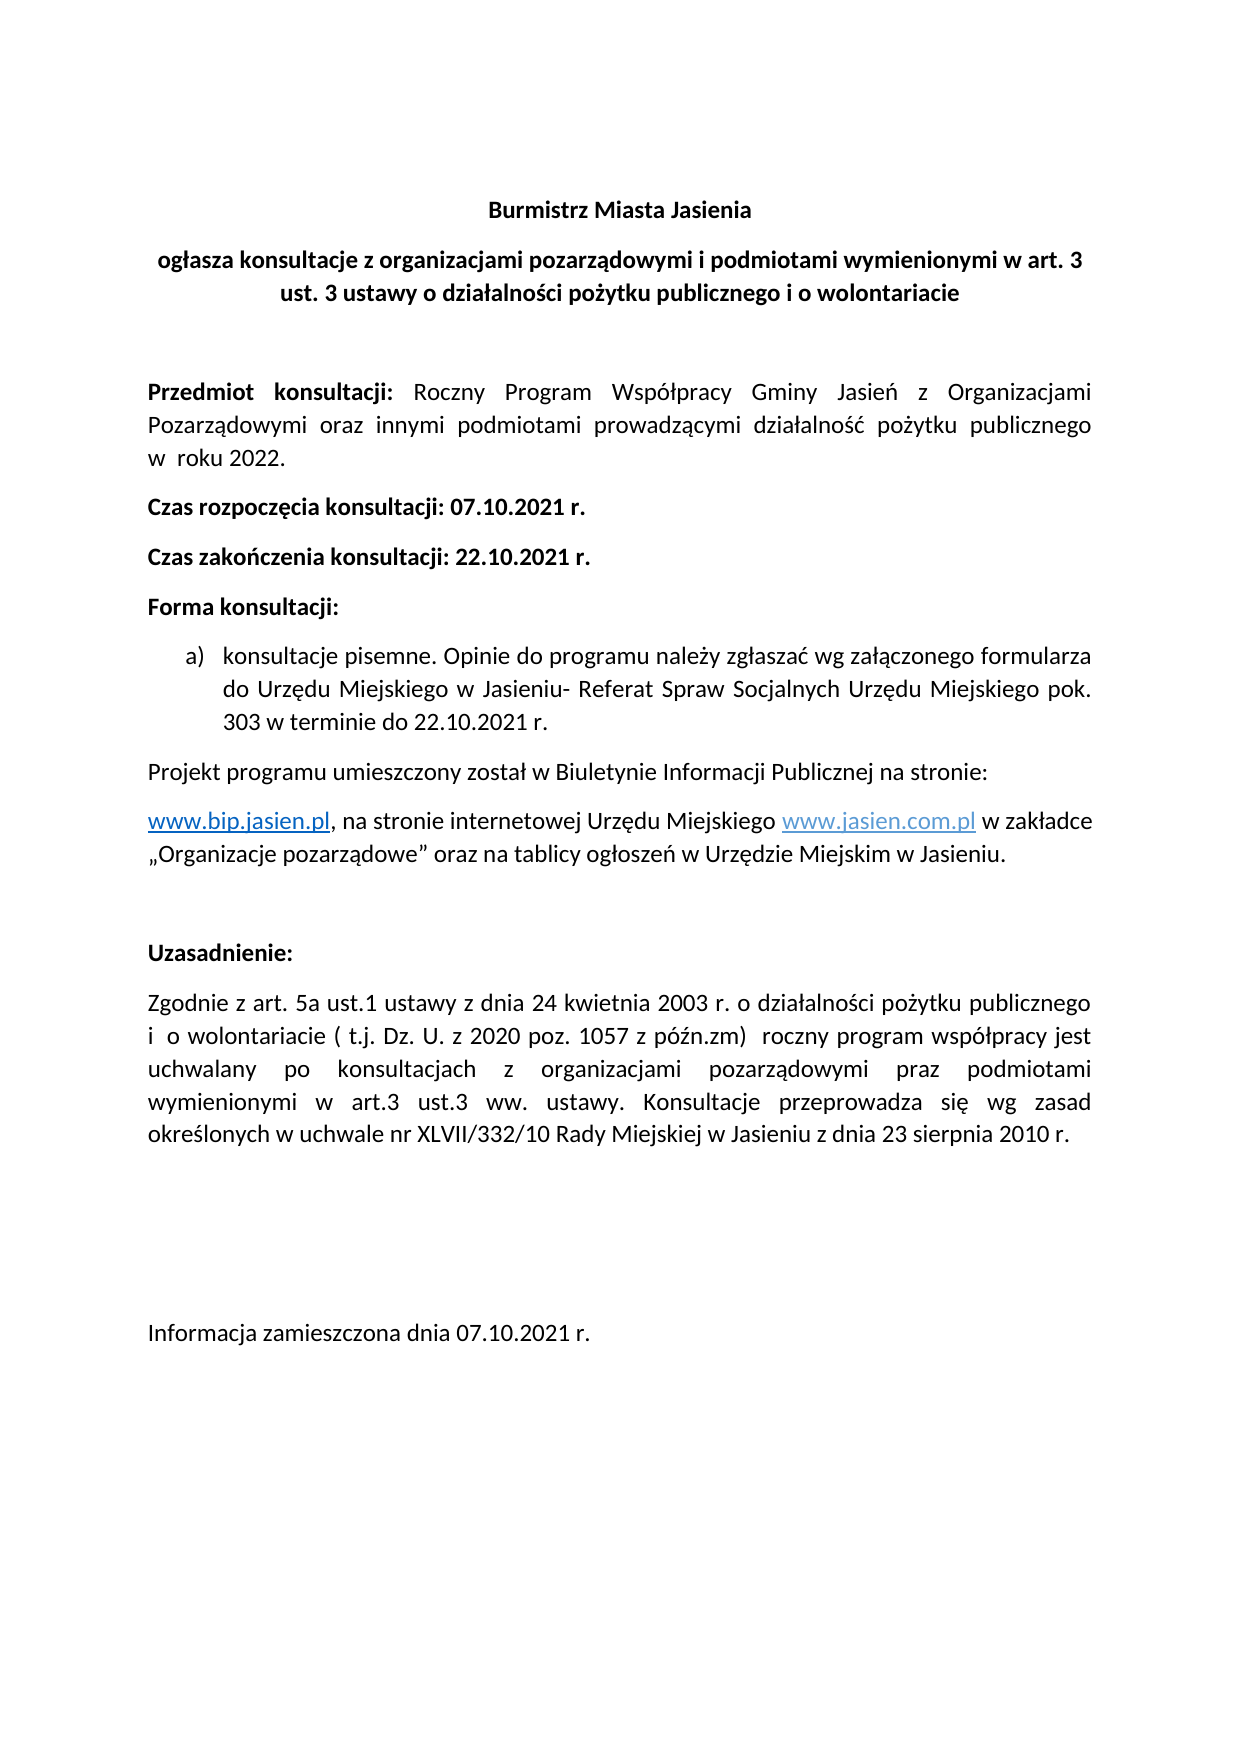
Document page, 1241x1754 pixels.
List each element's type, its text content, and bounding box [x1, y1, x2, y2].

text Czas zakończenia konsultacji: 22.10.2021 r. [148, 541, 1093, 572]
text Uzasadnienie: [148, 937, 1093, 968]
text Przedmiot konsultacji: Roczny Program Współpracy Gminy Jasień z Organizacjami Pozarządowymi oraz innymi podmiotami prowadzącymi działalność pożytku publicznego w roku 2022. [148, 376, 1093, 472]
text Burmistrz Miasta Jasienia [148, 194, 1093, 225]
list konsultacje pisemne. Opinie do programu należy zgłaszać wg załączonego formularza do Urzędu Miejskiego w Jasieniu- Referat Spraw Socjalnych Urzędu Miejskiego pok. 303 w terminie do 22.10.2021 r. [185, 640, 1093, 737]
text Projekt programu umieszczony został w Biuletynie Informacji Publicznej na stronie: [148, 756, 1093, 786]
text ogłasza konsultacje z organizacjami pozarządowymi i podmiotami wymienionymi w art. 3 ust. 3 ustawy o działalności pożytku publicznego i o wolontariacie [148, 244, 1093, 307]
text Czas rozpoczęcia konsultacji: 07.10.2021 r. [148, 492, 1093, 522]
text Zgodnie z art. 5a ust.1 ustawy z dnia 24 kwietnia 2003 r. o działalności pożytku publicznego i o wolontariacie ( t.j. Dz. U. z 2020 poz. 1057 z późn.zm) roczny program współpracy jest uchwalany po konsultacjach z organizacjami pozarządowymi praz podmiotami wymienionymi w art.3 ust.3 ww. ustawy. Konsultacje przeprowadza się wg zasad określonych w uchwale nr XLVII/332/10 Rady Miejskiej w Jasieniu z dnia 23 sierpnia 2010 r. [148, 987, 1093, 1149]
text Informacja zamieszczona dnia 07.10.2021 r. [148, 1317, 1093, 1347]
text Forma konsultacji: [148, 591, 1093, 621]
text www.bip.jasien.pl, na stronie internetowej Urzędu Miejskiego www.jasien.com.pl w zakładce „Organizacje pozarządowe” oraz na tablicy ogłoszeń w Urzędzie Miejskim w Jasieniu. [148, 805, 1093, 869]
